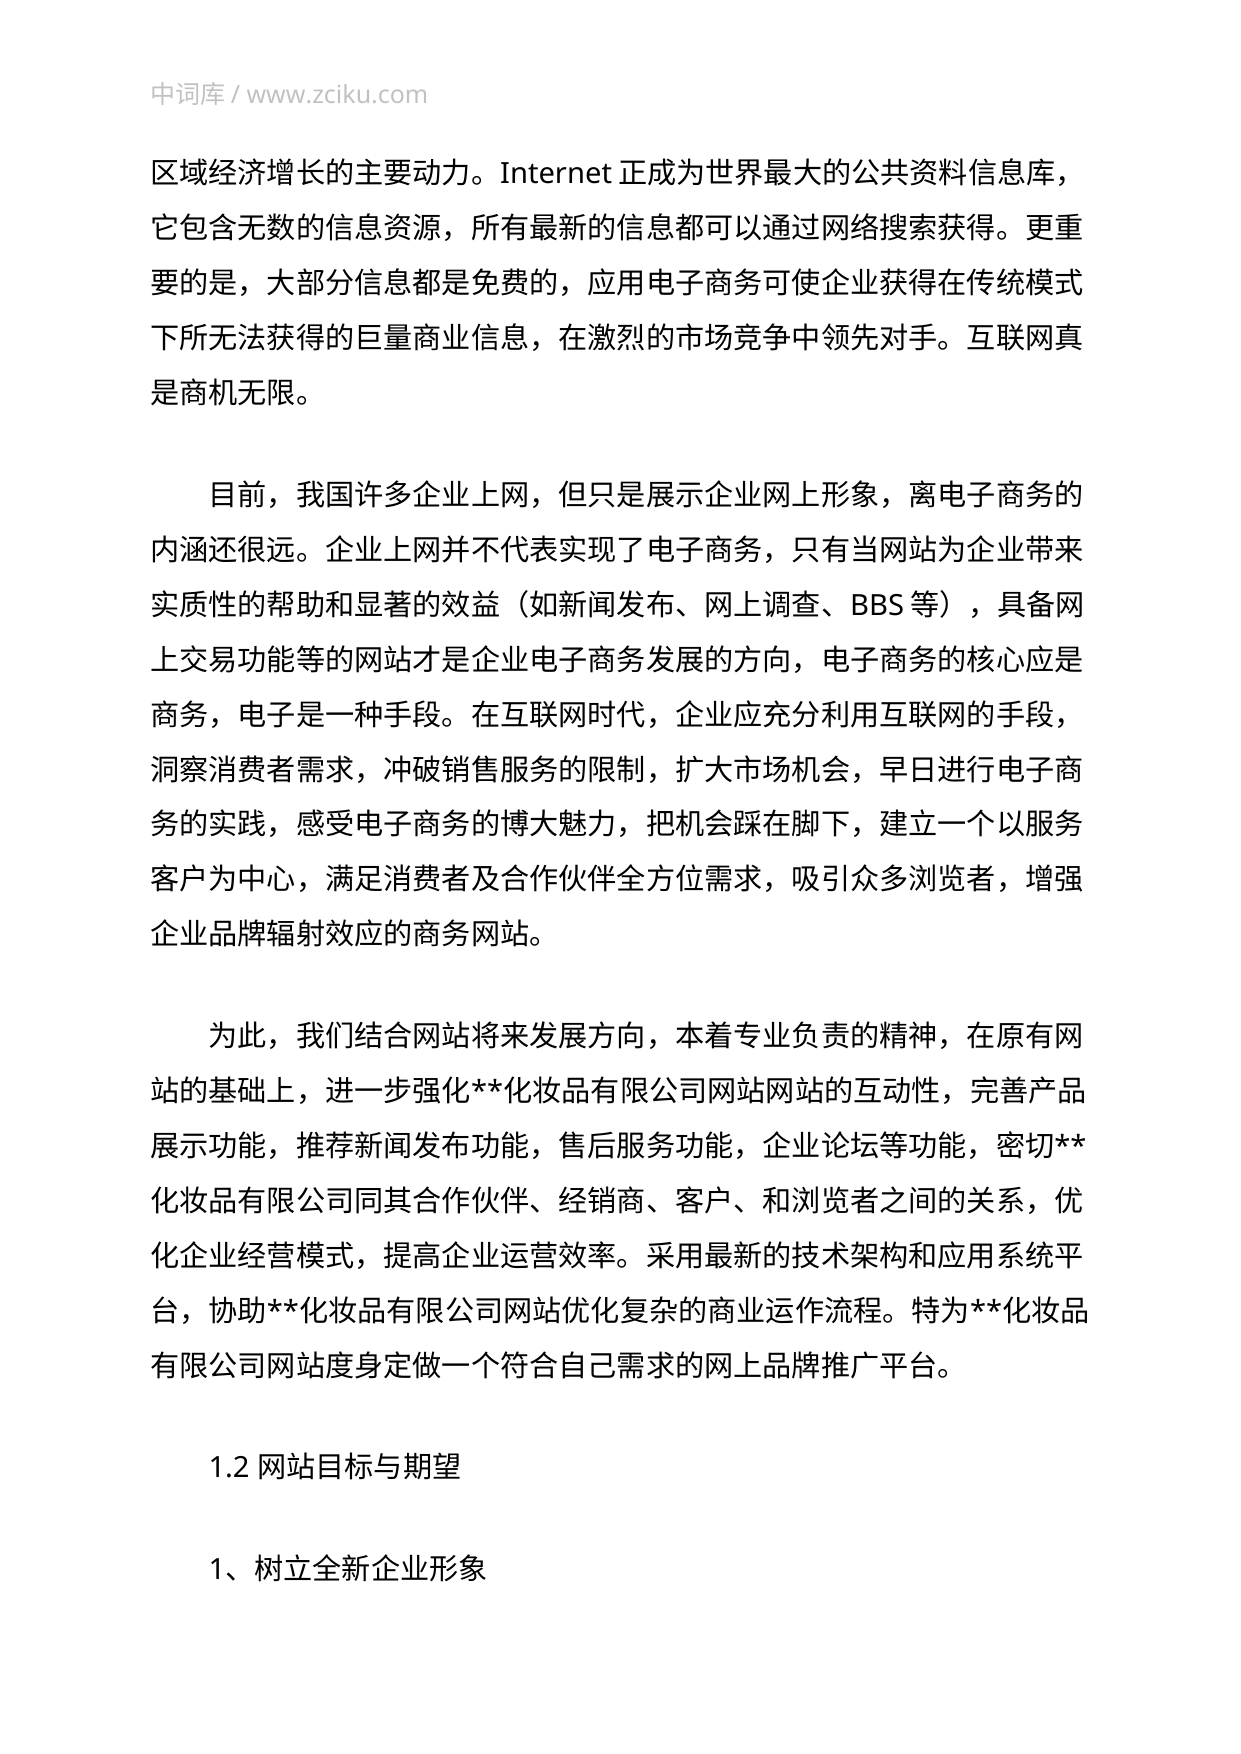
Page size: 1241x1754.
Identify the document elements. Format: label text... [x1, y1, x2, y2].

text 目前，我国许多企业上网，但只是展示企业网上形象，离电子商务的内涵还很远。企业上网并不代表实现了电子商务，只有当网站为企业带来实质性的帮助和显著的效益（如新闻发布、网上调查、BBS等），具备网上交易功能等的网站才是企业电子商务发展的方向，电子商务的核心应是商务，电子是一种手段。在互联网时代，企业应充分利用互联网的手段，洞察消费者需求，冲破销售服务的限制，扩大市场机会，早日进行电子商务的实践，感受电子商务的博大魅力，把机会踩在脚下，建立一个以服务客户为中心，满足消费者及合作伙伴全方位需求，吸引众多浏览者，增强企业品牌辐射效应的商务网站。 [150, 471, 1090, 953]
text 1、树立全新企业形象 [150, 1546, 1090, 1588]
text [150, 150, 1090, 412]
text 为此，我们结合网站将来发展方向，本着专业负责的精神，在原有网站的基础上，进一步强化**化妆品有限公司网站网站的互动性，完善产品展示功能，推荐新闻发布功能，售后服务功能，企业论坛等功能，密切**化妆品有限公司同其合作伙伴、经销商、客户、和浏览者之间的关系，优化企业经营模式，提高企业运营效率。采用最新的技术架构和应用系统平台，协助**化妆品有限公司网站优化复杂的商业运作流程。特为**化妆品有限公司网站度身定做一个符合自己需求的网上品牌推广平台。 [150, 1012, 1090, 1384]
text 1.2 网站目标与期望 [150, 1444, 1090, 1486]
